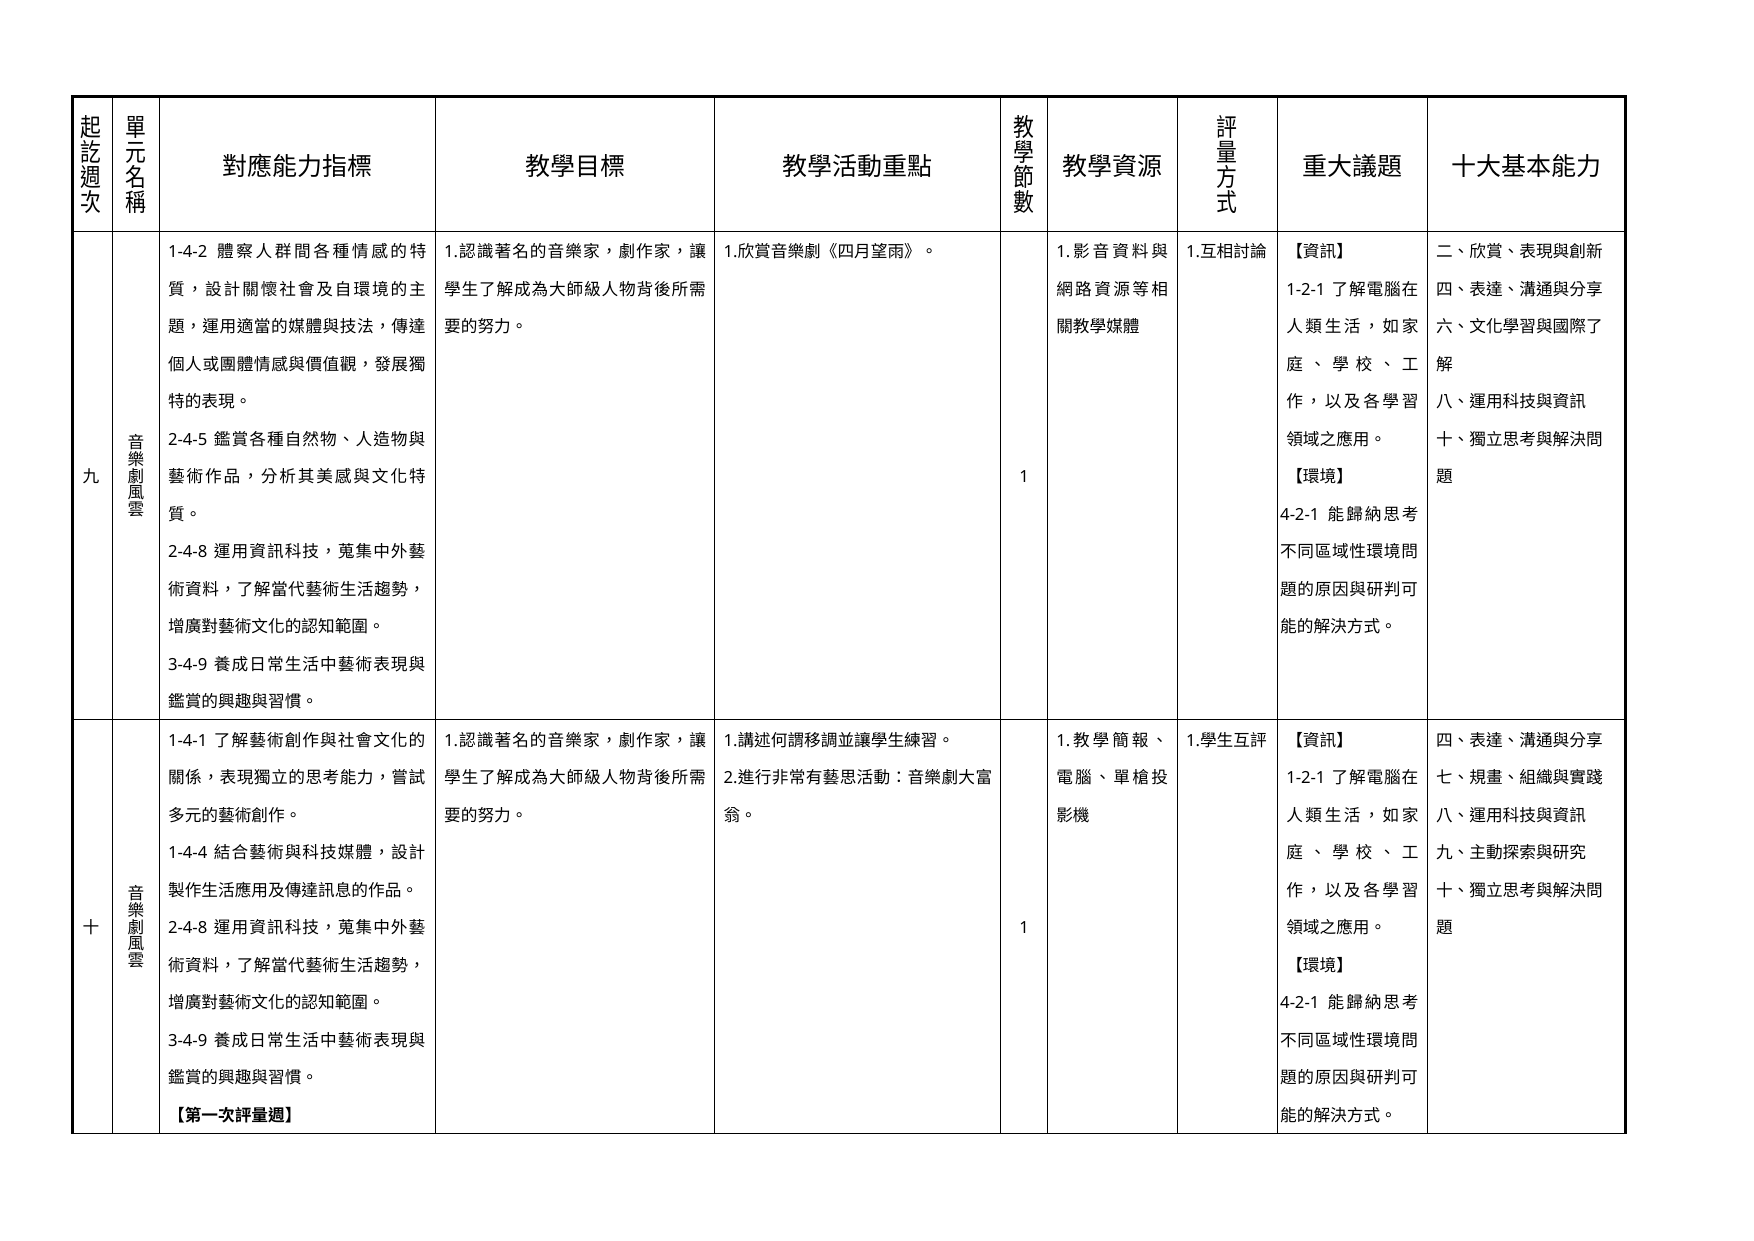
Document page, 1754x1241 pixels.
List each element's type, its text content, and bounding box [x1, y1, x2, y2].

table_header 十大基本能力 [1428, 98, 1624, 231]
table_header 教學節數 [1001, 98, 1047, 231]
table_cell 【資訊】 1-2-1 了解電腦在人類生活，如家庭、學校、工作，以及各學習領域之應用。 【環境】 4-2-1 能歸納思考不同區域性環境問題的原因與研判可能的解決方式。 [1278, 232, 1427, 719]
table_cell 四、表達、溝通與分享 七、規畫、組織與實踐 八、運用科技與資訊 九、主動探索與研究 十、獨立思考與解決問題 [1428, 720, 1624, 1133]
table_header 教學目標 [436, 98, 714, 231]
table_cell 九 [74, 232, 112, 719]
table_header 重大議題 [1278, 98, 1427, 231]
table_cell 十 [74, 720, 112, 1133]
table_cell 音樂劇風雲 [113, 232, 159, 719]
table_cell 1.認識著名的音樂家，劇作家，讓學生了解成為大師級人物背後所需要的努力。 [436, 720, 714, 1133]
table_cell 音樂劇風雲 [113, 720, 159, 1133]
table_cell 1-4-2 體察人群間各種情感的特質，設計關懷社會及自環境的主題，運用適當的媒體與技法，傳達個人或團體情感與價值觀，發展獨特的表現。 2-4-5 鑑賞各種自然物、人造物與藝術作品，分析其美感與文化特質。 2-4-8 運用資訊科技，蒐集中外藝術資料，了解當代藝術生活趨勢，增廣對藝術文化的認知範圍。 3-4-9 養成日常生活中藝術表現與鑑賞的興趣與習慣。 [160, 232, 435, 719]
table_header 單元名稱 [113, 98, 159, 231]
table_cell 1.講述何謂移調並讓學生練習。 2.進行非常有藝思活動：音樂劇大富翁。 [715, 720, 1000, 1133]
table_cell 1.學生互評 [1178, 720, 1277, 1133]
table_header 對應能力指標 [160, 98, 435, 231]
table_header 起訖週次 [74, 98, 112, 231]
table_cell 1.欣賞音樂劇《四月望雨》。 [715, 232, 1000, 719]
table_header 評量方式 [1178, 98, 1277, 231]
table_cell 1 [1001, 720, 1047, 1133]
table_cell 1.認識著名的音樂家，劇作家，讓學生了解成為大師級人物背後所需要的努力。 [436, 232, 714, 719]
table_header 教學活動重點 [715, 98, 1000, 231]
table_cell 1-4-1 了解藝術創作與社會文化的關係，表現獨立的思考能力，嘗試多元的藝術創作。 1-4-4 結合藝術與科技媒體，設計製作生活應用及傳達訊息的作品。 2-4-8 運用資訊科技，蒐集中外藝術資料，了解當代藝術生活趨勢，增廣對藝術文化的認知範圍。 3-4-9 養成日常生活中藝術表現與鑑賞的興趣與習慣。 【第一次評量週】 [160, 720, 435, 1133]
table_cell 二、欣賞、表現與創新 四、表達、溝通與分享 六、文化學習與國際了解 八、運用科技與資訊 十、獨立思考與解決問題 [1428, 232, 1624, 719]
table_cell 1.互相討論 [1178, 232, 1277, 719]
table_cell 【資訊】 1-2-1 了解電腦在人類生活，如家庭、學校、工作，以及各學習領域之應用。 【環境】 4-2-1 能歸納思考不同區域性環境問題的原因與研判可能的解決方式。 [1278, 720, 1427, 1133]
table_cell 1 [1001, 232, 1047, 719]
table_cell 1.教學簡報、電腦、單槍投影機 [1048, 720, 1177, 1133]
table_cell 1.影音資料與網路資源等相關教學媒體 [1048, 232, 1177, 719]
table_header 教學資源 [1048, 98, 1177, 231]
